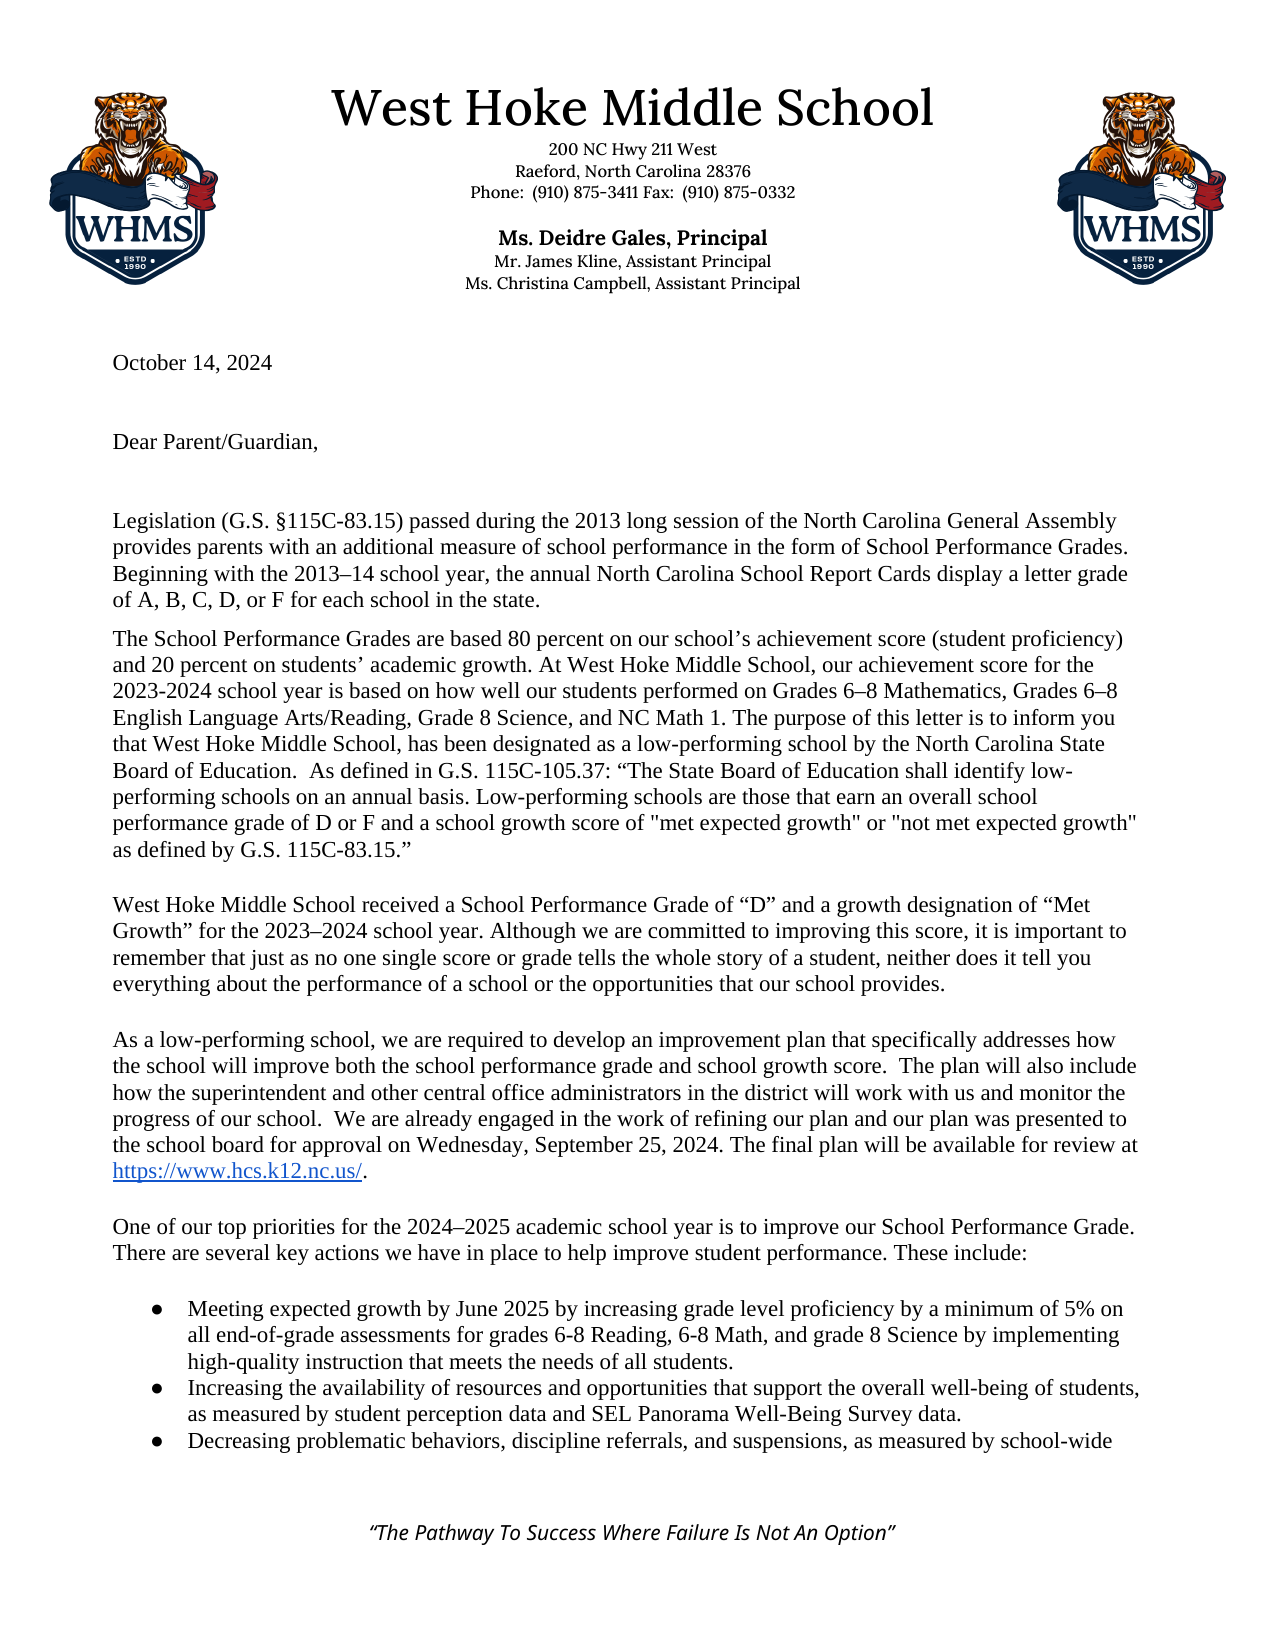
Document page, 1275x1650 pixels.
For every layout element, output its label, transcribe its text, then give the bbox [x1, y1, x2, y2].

list Increasing the availability of resources and opportunities that support the overall well-being of students, as measured by student perception data and SEL Panorama Well-Being Survey data. [150, 1374, 1144, 1427]
picture [7, 82, 262, 292]
list Meeting expected growth by June 2025 by increasing grade level proficiency by a minimum of 5% on all end-of-grade assessments for grades 6-8 Reading, 6-8 Math, and grade 8 Science by implementing high-quality instruction that meets the needs of all students. [150, 1295, 1144, 1374]
text October 14, 2024 [112, 349, 1144, 375]
text Dear Parent/Guardian, [112, 428, 1144, 454]
text As a low-performing school, we are required to develop an improvement plan that specifically addresses how the school will improve both the school performance grade and school growth score. The plan will also include how the superintendent and other central office administrators in the district will work with us and monitor the progress of our school. We are already engaged in the work of refining our plan and our plan was presented to the school board for approval on Wednesday, September 25, 2024. The final plan will be available for review at https://www.hcs.k12.nc.us/. [112, 1026, 1144, 1184]
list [150, 1427, 1144, 1453]
picture [1015, 82, 1269, 292]
text One of our top priorities for the 2024–2025 academic school year is to improve our School Performance Grade. There are several key actions we have in place to help improve student performance. These include: [112, 1213, 1144, 1266]
text The School Performance Grades are based 80 percent on our school’s achievement score (student proficiency) and 20 percent on students’ academic growth. At West Hoke Middle School, our achievement score for the 2023-2024 school year is based on how well our students performed on Grades 6–8 Mathematics, Grades 6–8 English Language Arts/Reading, Grade 8 Science, and NC Math 1. The purpose of this letter is to inform you that West Hoke Middle School, has been designated as a low-performing school by the North Carolina State Board of Education. As defined in G.S. 115C-105.37: “The State Board of Education shall identify low-performing schools on an annual basis. Low-performing schools are those that earn an overall school performance grade of D or F and a school growth score of "met expected growth" or "not met expected growth" as defined by G.S. 115C-83.15.” [112, 625, 1144, 862]
text West Hoke Middle School received a School Performance Grade of “D” and a growth designation of “Met Growth” for the 2023–2024 school year. Although we are committed to improving this score, it is important to remember that just as no one single score or grade tells the whole story of a student, neither does it tell you everything about the performance of a school or the opportunities that our school provides. [112, 891, 1144, 997]
text Legislation (G.S. §115C-83.15) passed during the 2013 long session of the North Carolina General Assembly provides parents with an additional measure of school performance in the form of School Performance Grades. Beginning with the 2013–14 school year, the annual North Carolina School Report Cards display a letter grade of A, B, C, D, or F for each school in the state. [112, 507, 1144, 612]
